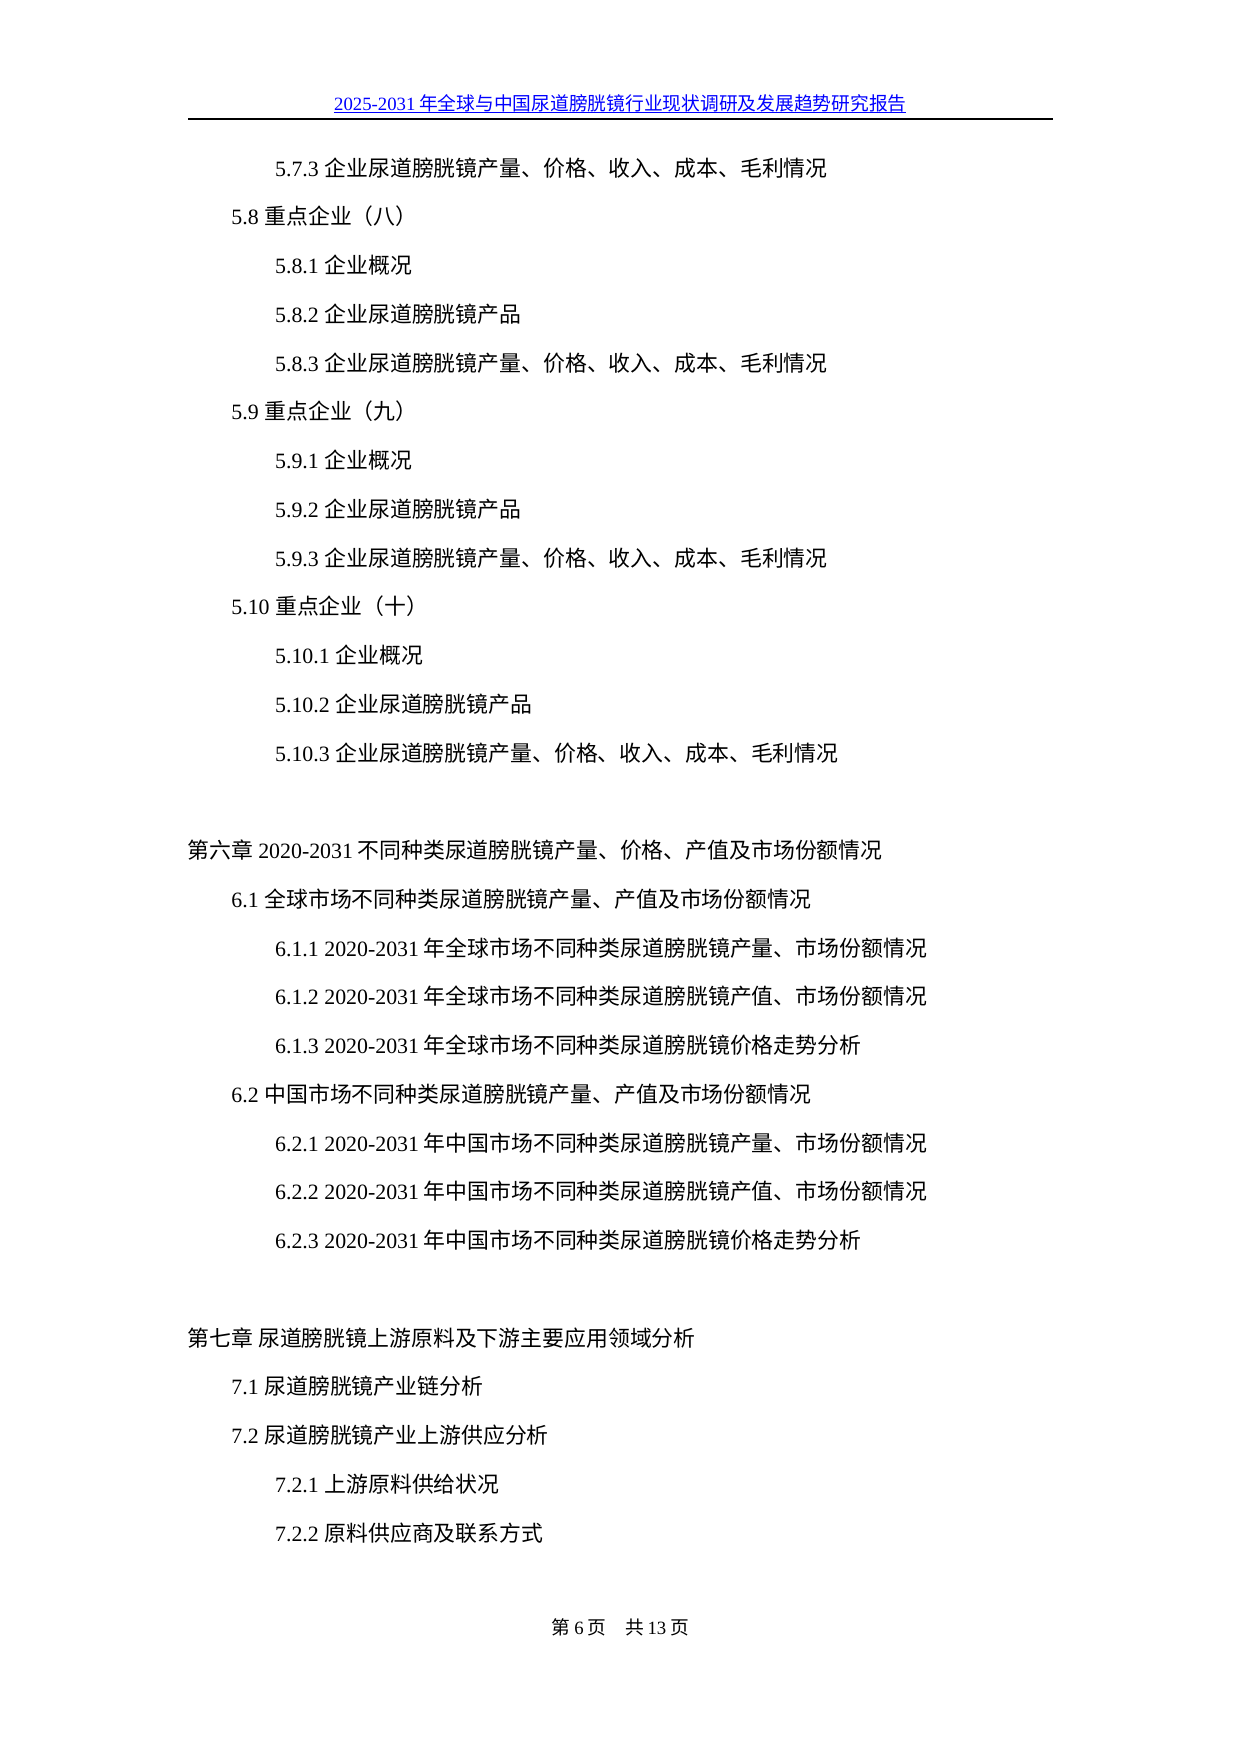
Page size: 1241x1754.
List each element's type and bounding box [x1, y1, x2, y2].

text [187, 150, 1053, 1548]
